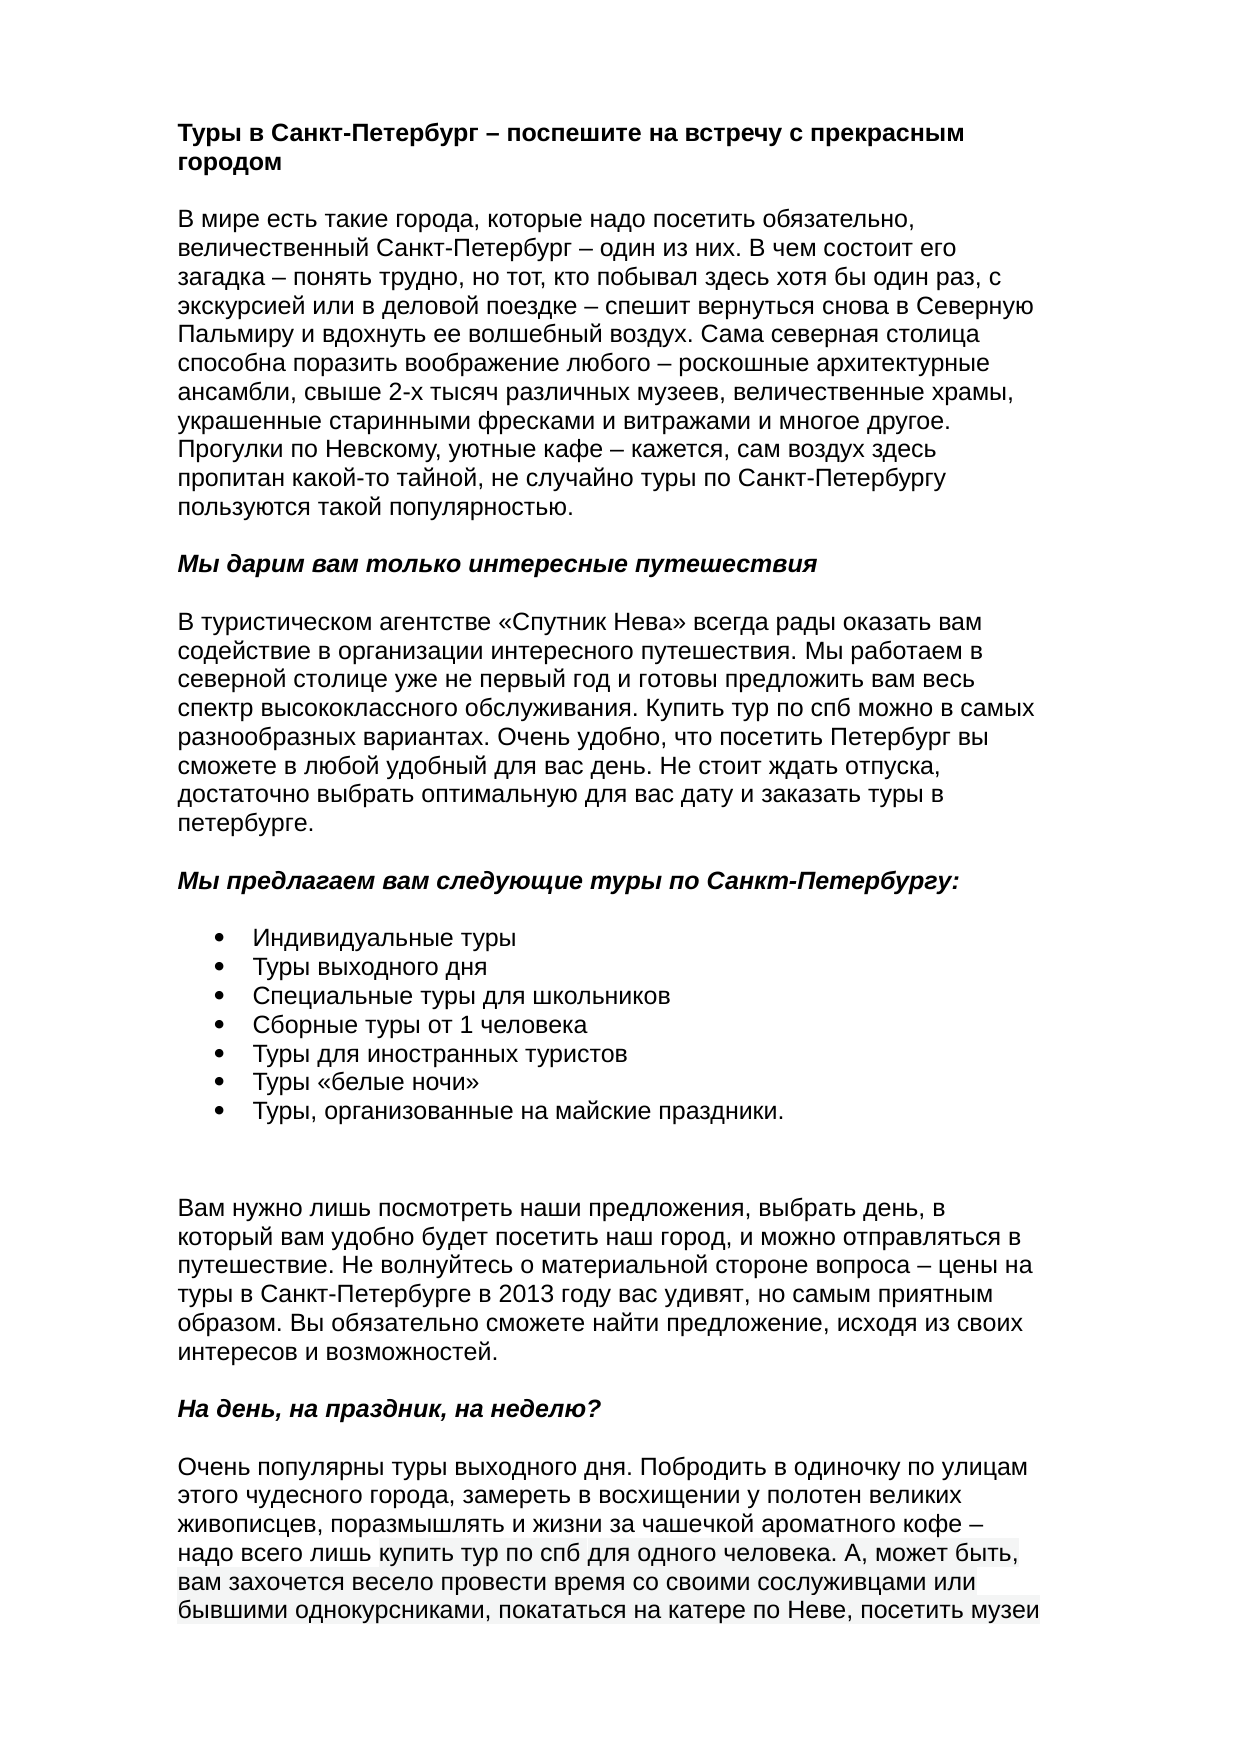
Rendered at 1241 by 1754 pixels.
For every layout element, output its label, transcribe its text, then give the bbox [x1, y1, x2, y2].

list Туры для иностранных туристов [215, 1038, 1042, 1067]
list Специальные туры для школьников [215, 981, 1042, 1010]
text В мире есть такие города, которые надо посетить обязательно, величественный Санкт-Петербург – один из них. В чем состоит его загадка – понять трудно, но тот, кто побывал здесь хотя бы один раз, с экскурсией или в деловой поездке – спешит вернуться снова в Северную Пальмиру и вдохнуть ее волшебный воздух. Сама северная столица способна поразить воображение любого – роскошные архитектурные ансамбли, свыше 2-х тысяч различных музеев, величественные храмы, украшенные старинными фресками и витражами и многое другое. Прогулки по Невскому, уютные кафе – кажется, сам воздух здесь пропитан какой-то тайной, не случайно туры по Санкт-Петербургу пользуются такой популярностью. [177, 204, 1042, 521]
text Вам нужно лишь посмотреть наши предложения, выбрать день, в который вам удобно будет посетить наш город, и можно отправляться в путешествие. Не волнуйтесь о материальной стороне вопроса – цены на туры в Санкт-Петербурге в 2013 году вас удивят, но самым приятным образом. Вы обязательно сможете найти предложение, исходя из своих интересов и возможностей. [177, 1193, 1042, 1365]
text Туры в Санкт-Петербург – поспешите на встречу с прекрасным городом [177, 118, 1042, 176]
list Сборные туры от 1 человека [215, 1010, 1042, 1038]
text Мы предлагаем вам следующие туры по Санкт-Петербургу: [177, 866, 1042, 894]
list Туры, организованные на майские праздники. [215, 1096, 1042, 1125]
text В туристическом агентстве «Спутник Нева» всегда рады оказать вам содействие в организации интересного путешествия. Мы работаем в северной столице уже не первый год и готовы предложить вам весь спектр высококлассного обслуживания. Купить тур по спб можно в самых разнообразных вариантах. Очень удобно, что посетить Петербург вы сможете в любой удобный для вас день. Не стоит ждать отпуска, достаточно выбрать оптимальную для вас дату и заказать туры в петербурге. [177, 607, 1042, 837]
text Мы дарим вам только интересные путешествия [177, 549, 1042, 578]
text На день, на праздник, на неделю? [177, 1394, 1042, 1423]
list Туры выходного дня [215, 952, 1042, 981]
list Индивидуальные туры [215, 923, 1042, 952]
list Туры «белые ночи» [215, 1067, 1042, 1096]
